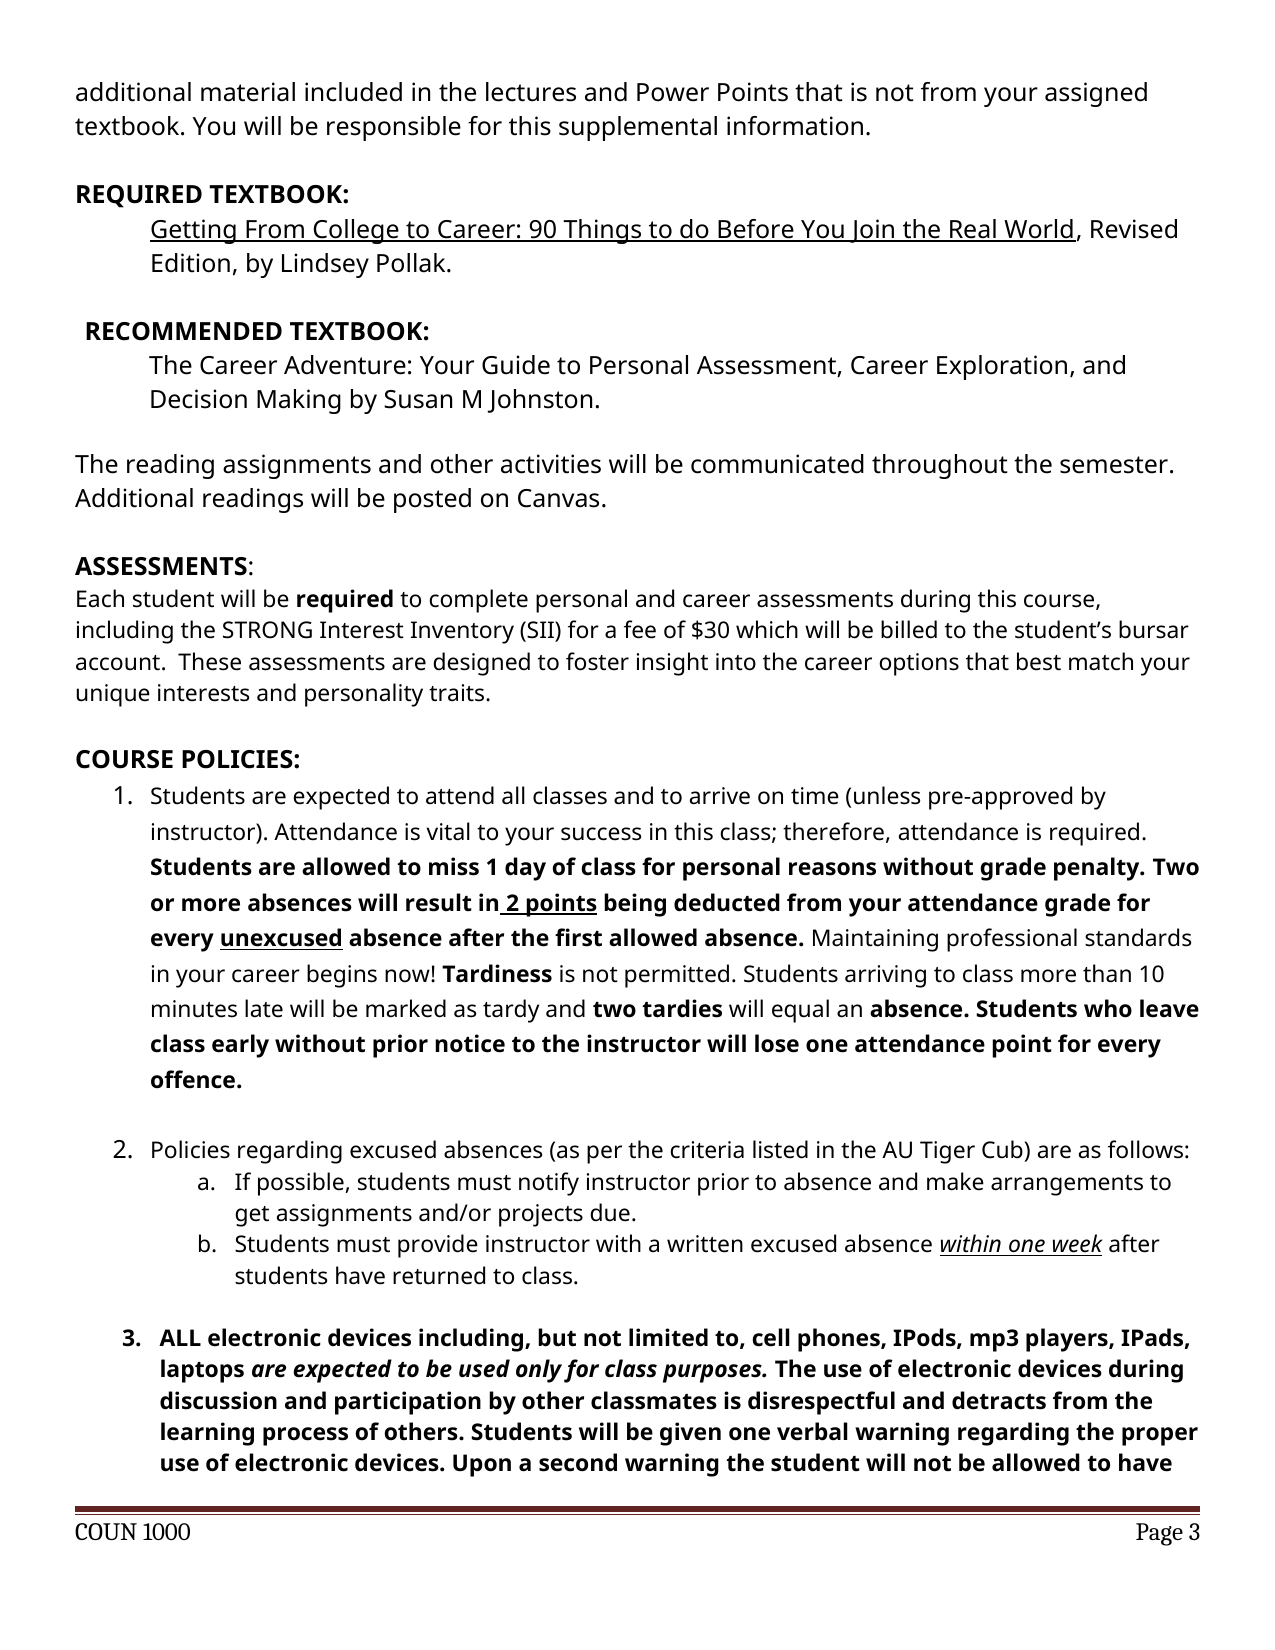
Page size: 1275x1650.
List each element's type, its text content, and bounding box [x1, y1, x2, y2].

subtitle REQUIRED TEXTBOOK: [75, 177, 1200, 211]
list Getting From College to Career: 90 Things to do Before You Join the Real World, Revised Edition, by Lindsey Pollak. [150, 211, 1200, 279]
list If possible, students must notify instructor prior to absence and make arrangements to get assignments and/or projects due. [197, 1166, 1200, 1228]
list Students must provide instructor with a written excused absence within one week after students have returned to class. [197, 1228, 1200, 1291]
list Policies regarding excused absences (as per the criteria listed in the AU Tiger Cub) are as follows: [112, 1130, 1200, 1166]
text RECOMMENDED TEXTBOOK: [84, 313, 1200, 347]
text The reading assignments and other activities will be communicated throughout the semester. Additional readings will be posted on Canvas. [75, 447, 1200, 515]
list Students are expected to attend all classes and to arrive on time (unless pre-approved by instructor). Attendance is vital to your success in this class; therefore, attendance is required. Students are allowed to miss 1 day of class for personal reasons without grade penalty. Two or more absences will result in 2 points being deducted from your attendance grade for every unexcused absence after the first allowed absence. Maintaining professional standards in your career begins now! Tardiness is not permitted. Students arriving to class more than 10 minutes late will be marked as tardy and two tardies will equal an absence. Students who leave class early without prior notice to the instructor will lose one attendance point for every offence. [112, 776, 1200, 1095]
subtitle COURSE POLICIES: [75, 742, 1200, 776]
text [122, 1322, 1200, 1478]
text Each student will be required to complete personal and career assessments during this course, including the STRONG Interest Inventory (SII) for a fee of $30 which will be billed to the student’s bursar account. These assessments are designed to foster insight into the career options that best match your unique interests and personality traits. [75, 583, 1200, 708]
text The Career Adventure: Your Guide to Personal Assessment, Career Exploration, and Decision Making by Susan M Johnston. [149, 347, 1200, 416]
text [75, 75, 1200, 143]
text ASSESSMENTS: [75, 549, 1200, 583]
